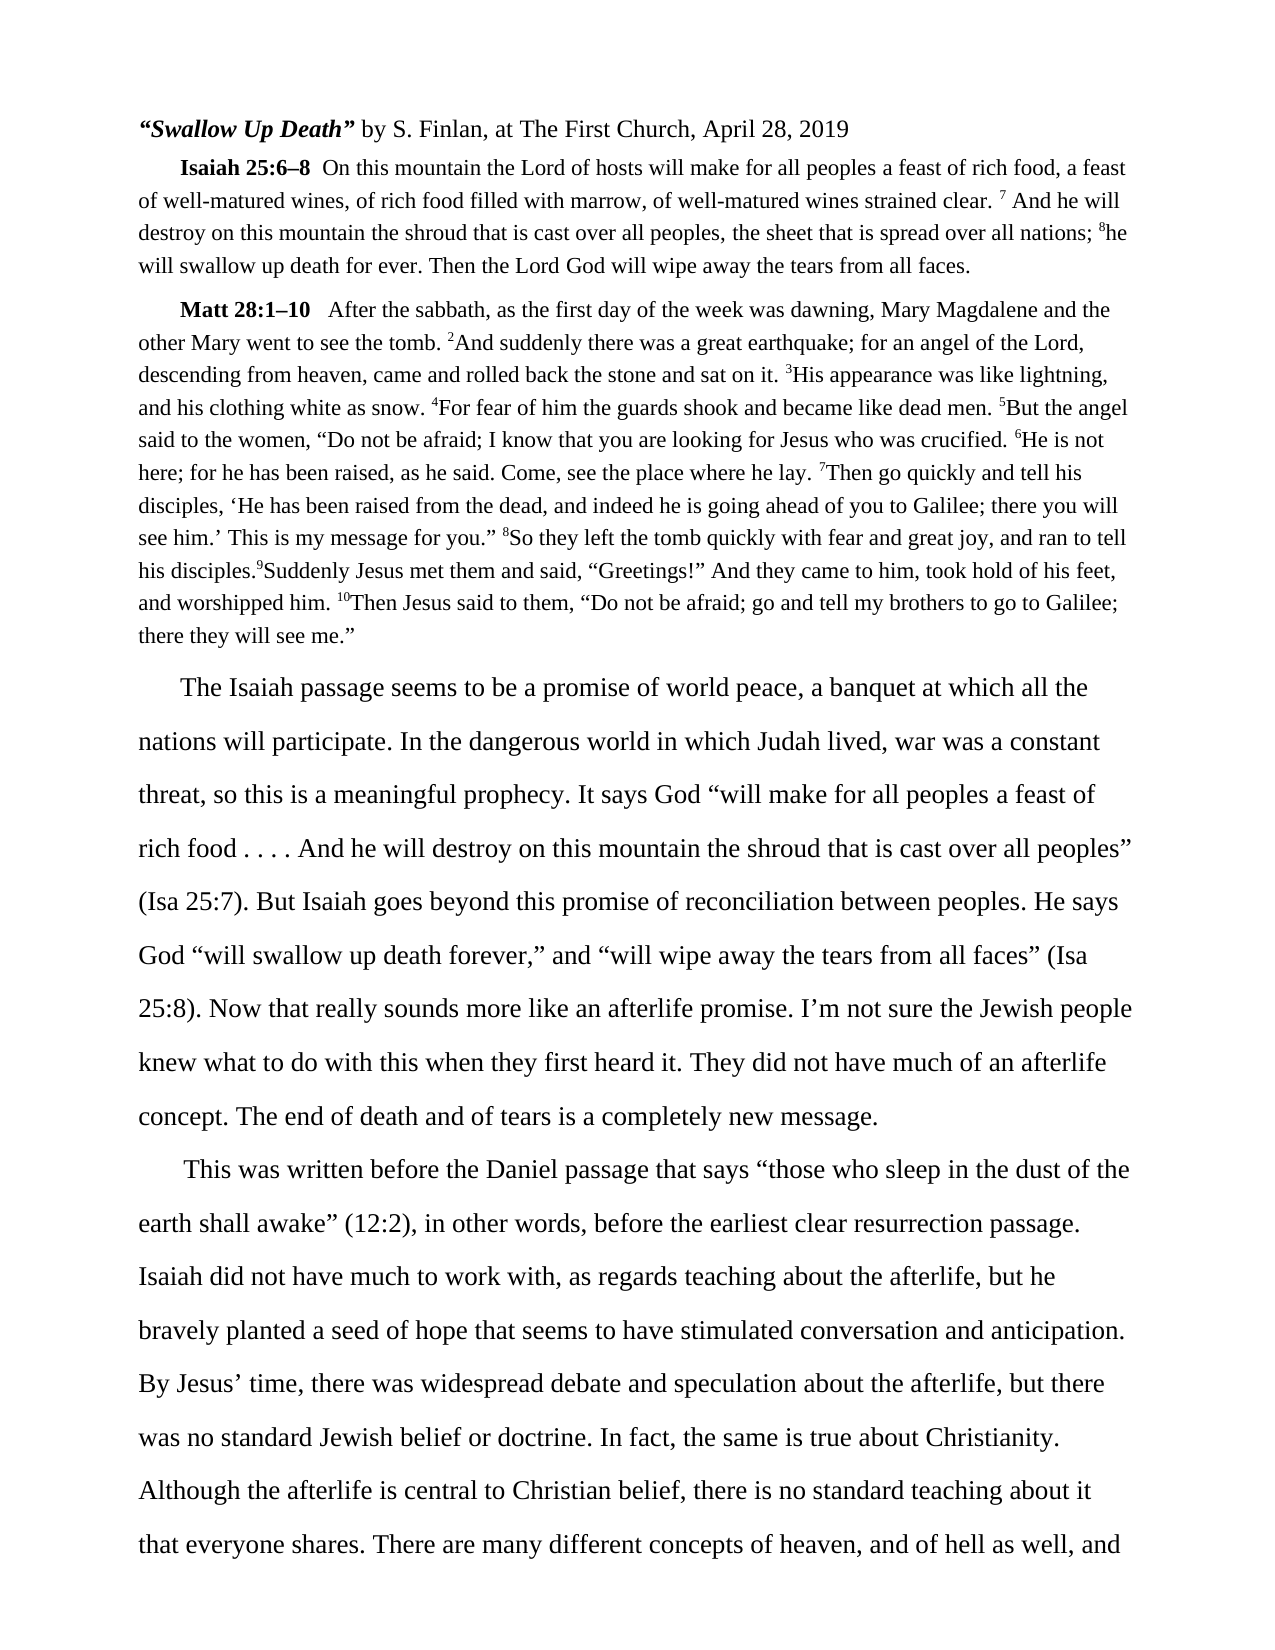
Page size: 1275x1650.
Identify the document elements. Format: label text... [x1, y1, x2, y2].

text Matt 28:1–10 After the sabbath, as the first day of the week was dawning, Mary Magdalene and the other Mary went to see the tomb. 2And suddenly there was a great earthquake; for an angel of the Lord, descending from heaven, came and rolled back the stone and sat on it. 3His appearance was like lightning, and his clothing white as snow. 4For fear of him the guards shook and became like dead men. 5But the angel said to the women, “Do not be afraid; I know that you are looking for Jesus who was crucified. 6He is not here; for he has been raised, as he said. Come, see the place where he lay. 7Then go quickly and tell his disciples, ‘He has been raised from the dead, and indeed he is going ahead of you to Galilee; there you will see him.’ This is my message for you.” 8So they left the tomb quickly with fear and great joy, and ran to tell his disciples.9Suddenly Jesus met them and said, “Greetings!” And they came to him, took hold of his feet, and worshipped him. 10Then Jesus said to them, “Do not be afraid; go and tell my brothers to go to Galilee; there they will see me.” [138, 296, 1138, 648]
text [138, 1153, 1138, 1559]
text The Isaiah passage seems to be a promise of world peace, a banquet at which all the nations will participate. In the dangerous world in which Judah lived, war was a constant threat, so this is a meaningful prophecy. It says God “will make for all peoples a feast of rich food . . . . And he will destroy on this mountain the shroud that is cast over all peoples” (Isa 25:7). But Isaiah goes beyond this promise of reconciliation between peoples. He says God “will swallow up death forever,” and “will wipe away the tears from all faces” (Isa 25:8). Now that really sounds more like an afterlife promise. I’m not sure the Jewish people knew what to do with this when they first heard it. They did not have much of an afterlife concept. The end of death and of tears is a completely new message. [138, 671, 1138, 1131]
subtitle “Swallow Up Death” by S. Finlan, at The First Church, April 28, 2019 [138, 114, 1138, 143]
text Isaiah 25:6–8 On this mountain the Lord of hosts will make for all peoples a feast of rich food, a feast of well-matured wines, of rich food filled with marrow, of well-matured wines strained clear. 7 And he will destroy on this mountain the shroud that is cast over all peoples, the sheet that is spread over all nations; 8he will swallow up death for ever. Then the Lord God will wipe away the tears from all faces. [138, 154, 1138, 278]
